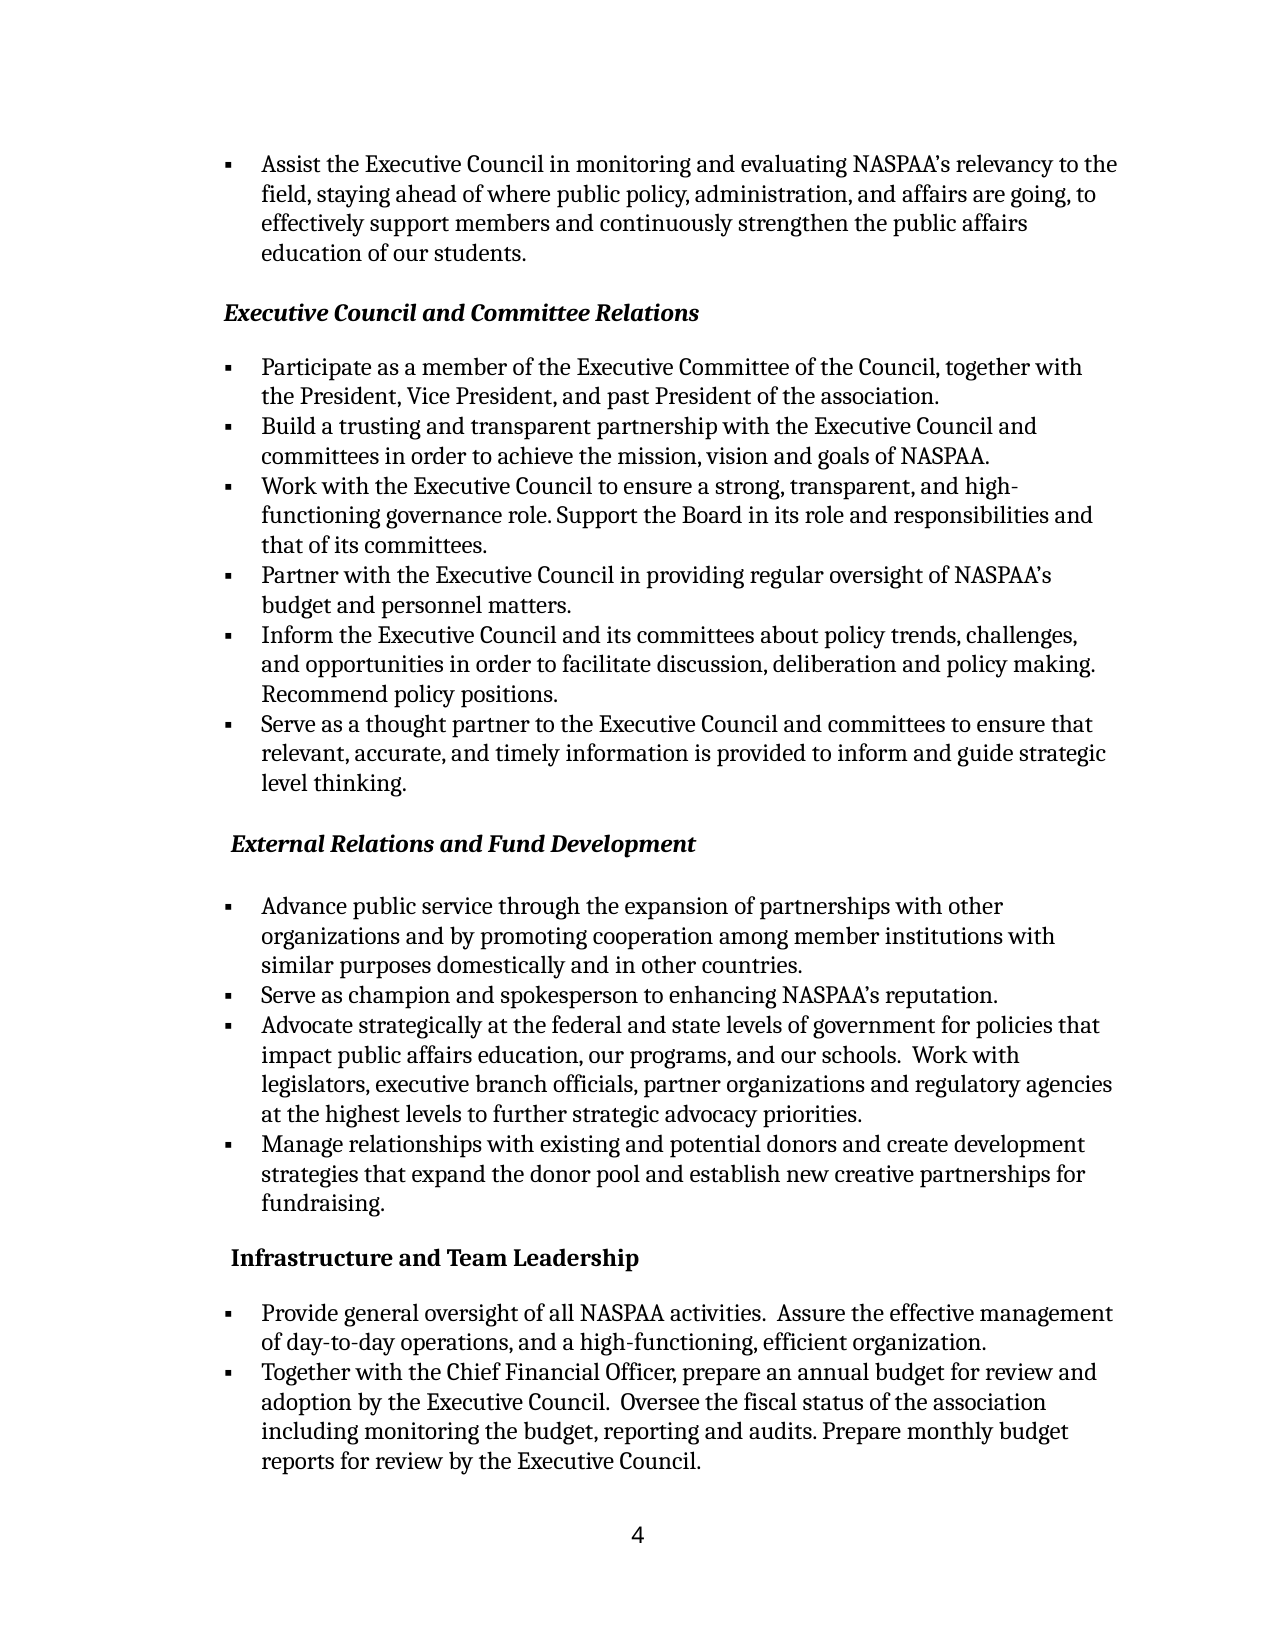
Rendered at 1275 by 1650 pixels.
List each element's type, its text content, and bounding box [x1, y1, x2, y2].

text External Relations and Fund Development [225, 830, 1125, 859]
list Participate as a member of the Executive Committee of the Council, together with the President, Vice President, and past President of the association. [224, 353, 1121, 411]
list Work with the Executive Council to ensure a strong, transparent, and high-functioning governance role. Support the Board in its role and responsibilities and that of its committees. [224, 472, 1121, 560]
subtitle Executive Council and Committee Relations [223, 299, 1122, 327]
list Serve as a thought partner to the Executive Council and committees to ensure that relevant, accurate, and timely information is provided to inform and guide strategic level thinking. [224, 710, 1121, 798]
list Partner with the Executive Council in providing regular oversight of NASPAA’s budget and personnel matters. [224, 561, 1121, 619]
list Advance public service through the expansion of partnerships with other organizations and by promoting cooperation among member institutions with similar purposes domestically and in other countries. [224, 892, 1121, 980]
list Manage relationships with existing and potential donors and create development strategies that expand the donor pool and establish new creative partnerships for fundraising. [224, 1130, 1121, 1218]
list Inform the Executive Council and its committees about policy trends, challenges, and opportunities in order to facilitate discussion, deliberation and policy making. Recommend policy positions. [224, 621, 1121, 708]
list Provide general oversight of all NASPAA activities. Assure the effective management of day-to-day operations, and a high-functioning, efficient organization. [224, 1298, 1121, 1357]
text Infrastructure and Team Leadership [225, 1244, 1125, 1272]
list Assist the Executive Council in monitoring and evaluating NASPAA’s relevancy to the field, staying ahead of where public policy, administration, and affairs are going, to effectively support members and continuously strengthen the public affairs education of our students. [224, 150, 1121, 267]
list Advocate strategically at the federal and state levels of government for policies that impact public affairs education, our programs, and our schools. Work with legislators, executive branch officials, partner organizations and regulatory agencies at the highest levels to further strategic advocacy priorities. [224, 1011, 1121, 1129]
list Together with the Chief Financial Officer, prepare an annual budget for review and adoption by the Executive Council. Oversee the fiscal status of the association including monitoring the budget, reporting and audits. Prepare monthly budget reports for review by the Executive Council. [224, 1358, 1121, 1476]
list Build a trusting and transparent partnership with the Executive Council and committees in order to achieve the mission, vision and goals of NASPAA. [224, 412, 1121, 471]
list Serve as champion and spokesperson to enhancing NASPAA’s reputation. [224, 981, 1121, 1010]
